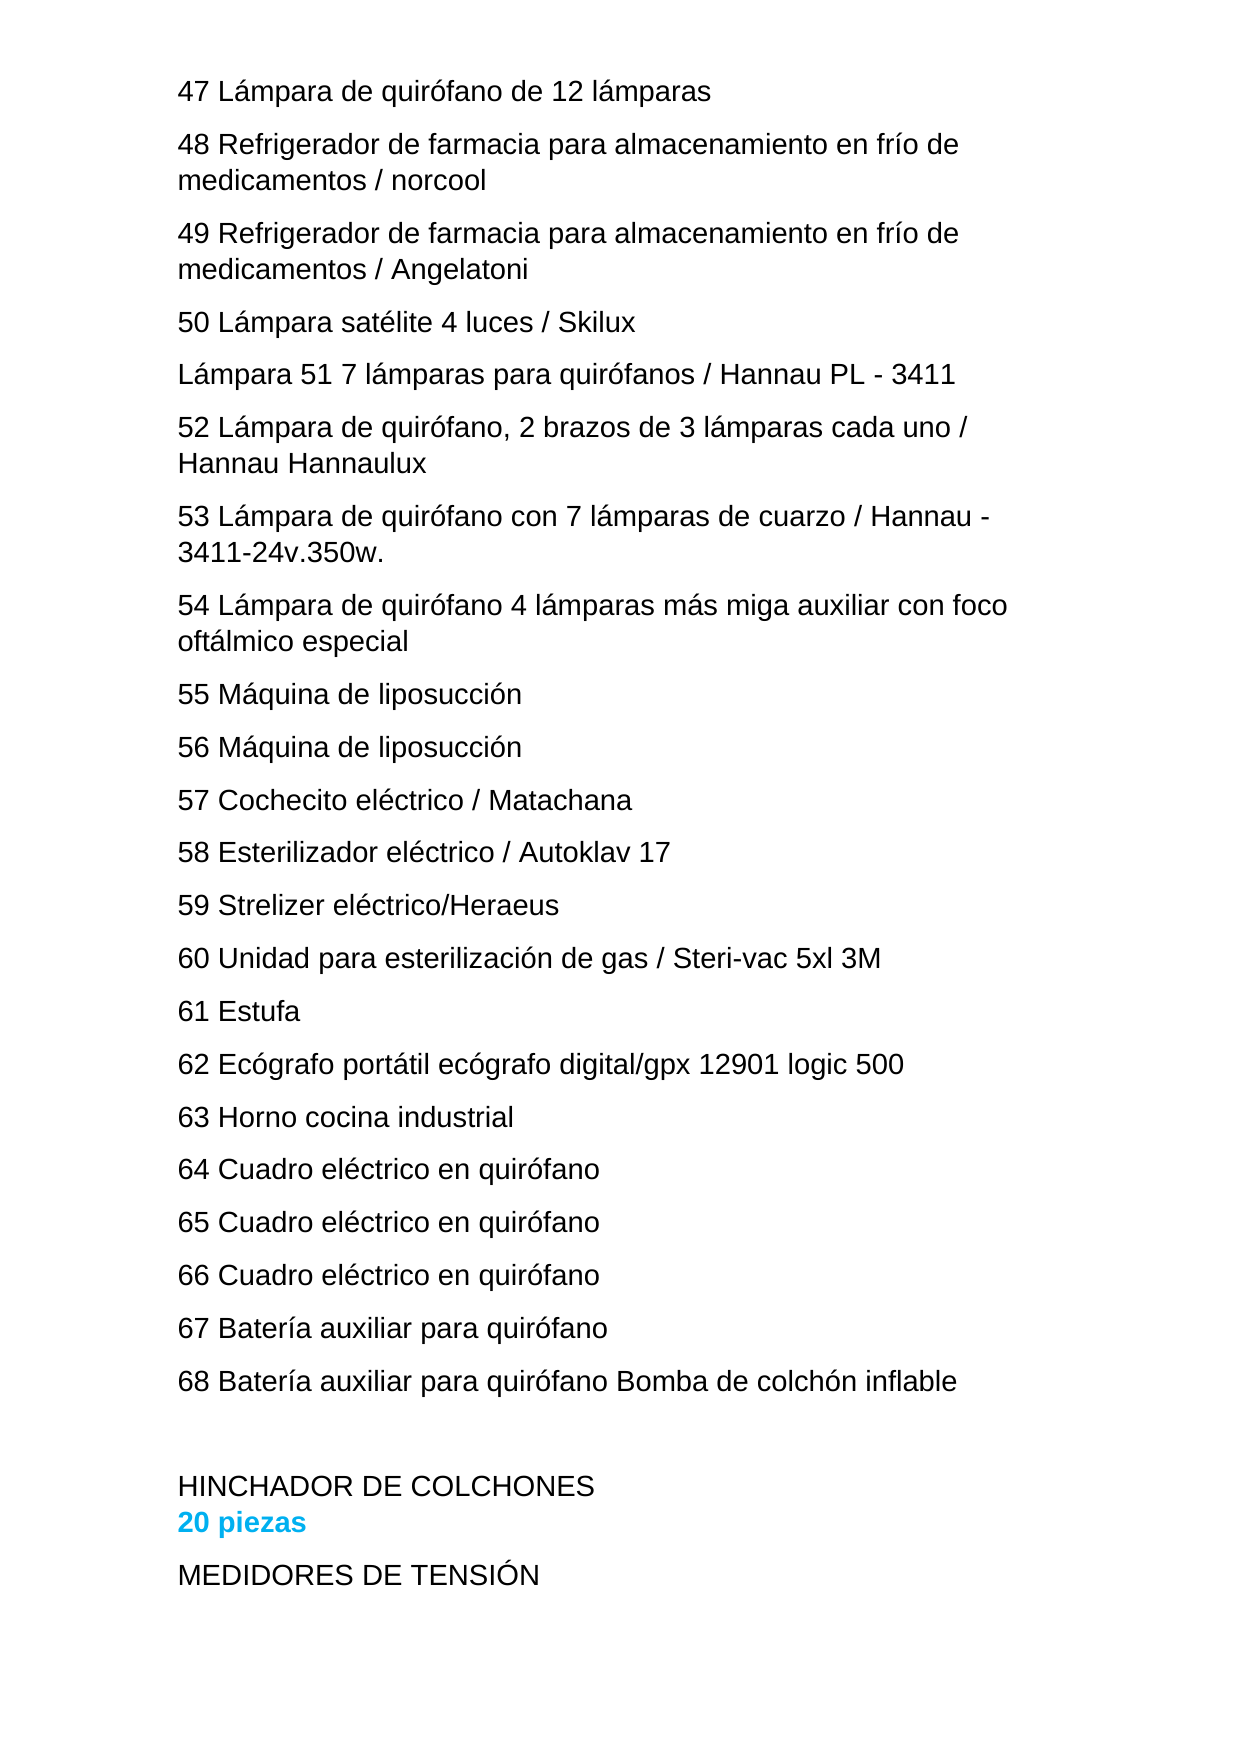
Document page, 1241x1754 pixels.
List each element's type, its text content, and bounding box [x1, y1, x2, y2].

text 68 Batería auxiliar para quirófano Bomba de colchón inflable [177, 1364, 1063, 1397]
text 64 Cuadro eléctrico en quirófano [177, 1152, 1063, 1186]
text 47 Lámpara de quirófano de 12 lámparas [177, 74, 1063, 107]
text Lámpara 51 7 lámparas para quirófanos / Hannau PL - 3411 [177, 357, 1063, 391]
text 65 Cuadro eléctrico en quirófano [177, 1205, 1063, 1239]
text 59 Strelizer eléctrico/Heraeus [177, 888, 1063, 922]
text 54 Lámpara de quirófano 4 lámparas más miga auxiliar con foco oftálmico especial [177, 588, 1063, 658]
text 48 Refrigerador de farmacia para almacenamiento en frío de medicamentos / norcool [177, 127, 1063, 196]
text 52 Lámpara de quirófano, 2 brazos de 3 lámparas cada uno / Hannau Hannaulux [177, 410, 1063, 480]
text 56 Máquina de liposucción [177, 730, 1063, 763]
text 49 Refrigerador de farmacia para almacenamiento en frío de medicamentos / Angelatoni [177, 216, 1063, 285]
text 61 Estufa [177, 994, 1063, 1027]
text HINCHADOR DE COLCHONES 20 piezas [177, 1469, 1063, 1539]
text 63 Horno cocina industrial [177, 1099, 1063, 1133]
text 50 Lámpara satélite 4 luces / Skilux [177, 304, 1063, 338]
text 53 Lámpara de quirófano con 7 lámparas de cuarzo / Hannau - 3411-24v.350w. [177, 499, 1063, 569]
text 58 Esterilizador eléctrico / Autoklav 17 [177, 836, 1063, 869]
text MEDIDORES DE TENSIÓN [177, 1558, 1063, 1592]
text 60 Unidad para esterilización de gas / Steri-vac 5xl 3M [177, 941, 1063, 975]
text 66 Cuadro eléctrico en quirófano [177, 1258, 1063, 1292]
text 55 Máquina de liposucción [177, 677, 1063, 711]
text 67 Batería auxiliar para quirófano [177, 1311, 1063, 1344]
text 62 Ecógrafo portátil ecógrafo digital/gpx 12901 logic 500 [177, 1047, 1063, 1080]
text 57 Cochecito eléctrico / Matachana [177, 783, 1063, 816]
